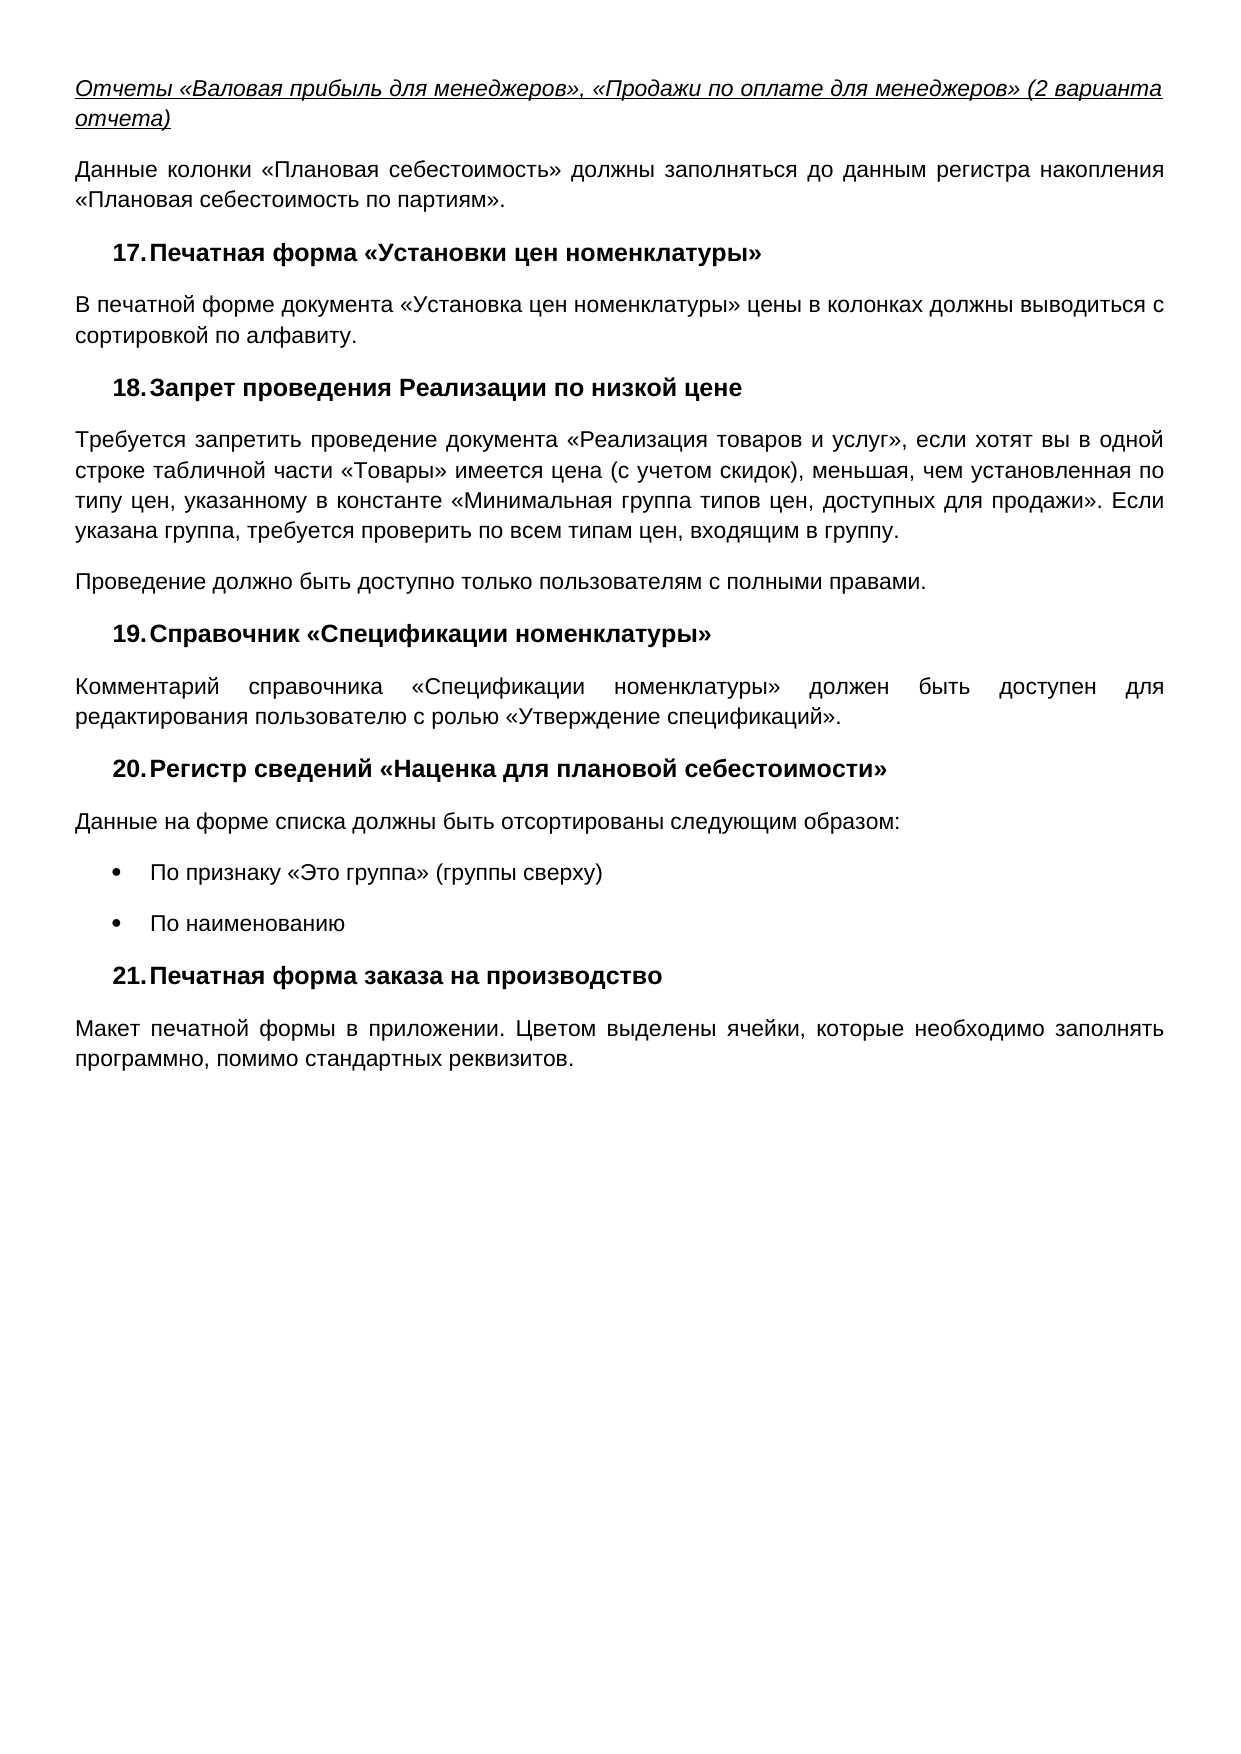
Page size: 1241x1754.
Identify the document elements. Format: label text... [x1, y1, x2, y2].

text Требуется запретить проведение документа «Реализация товаров и услуг», если хотят вы в одной строке табличной части «Товары» имеется цена (с учетом скидок), меньшая, чем установленная по типу цен, указанному в константе «Минимальная группа типов цен, доступных для продажи». Если указана группа, требуется проверить по всем типам цен, входящим в группу. [75, 426, 1165, 543]
list По наименованию [112, 910, 1165, 937]
text Комментарий справочника «Спецификации номенклатуры» должен быть доступен для редактирования пользователю с ролью «Утверждение спецификаций». [75, 673, 1165, 729]
text Данные на форме списка должны быть отсортированы следующим образом: [75, 808, 1165, 834]
list Справочник «Спецификации номенклатуры» [112, 619, 1165, 648]
list Регистр сведений «Наценка для плановой себестоимости» [112, 754, 1165, 783]
text Макет печатной формы в приложении. Цветом выделены ячейки, которые необходимо заполнять программно, помимо стандартных реквизитов. [75, 1015, 1165, 1072]
list Печатная форма «Установки цен номенклатуры» [112, 237, 1165, 266]
text Данные колонки «Плановая себестоимость» должны заполняться до данным регистра накопления «Плановая себестоимость по партиям». [75, 156, 1165, 213]
text В печатной форме документа «Установка цен номенклатуры» цены в колонках должны выводиться с сортировкой по алфавиту. [75, 291, 1165, 348]
list Печатная форма заказа на производство [112, 961, 1165, 990]
list По признаку «Это группа» (группы сверху) [112, 859, 1165, 886]
list Запрет проведения Реализации по низкой цене [112, 373, 1165, 401]
text Отчеты «Валовая прибыль для менеджеров», «Продажи по оплате для менеджеров» (2 варианта отчета) [75, 75, 1165, 132]
text Проведение должно быть доступно только пользователям с полными правами. [75, 568, 1165, 594]
